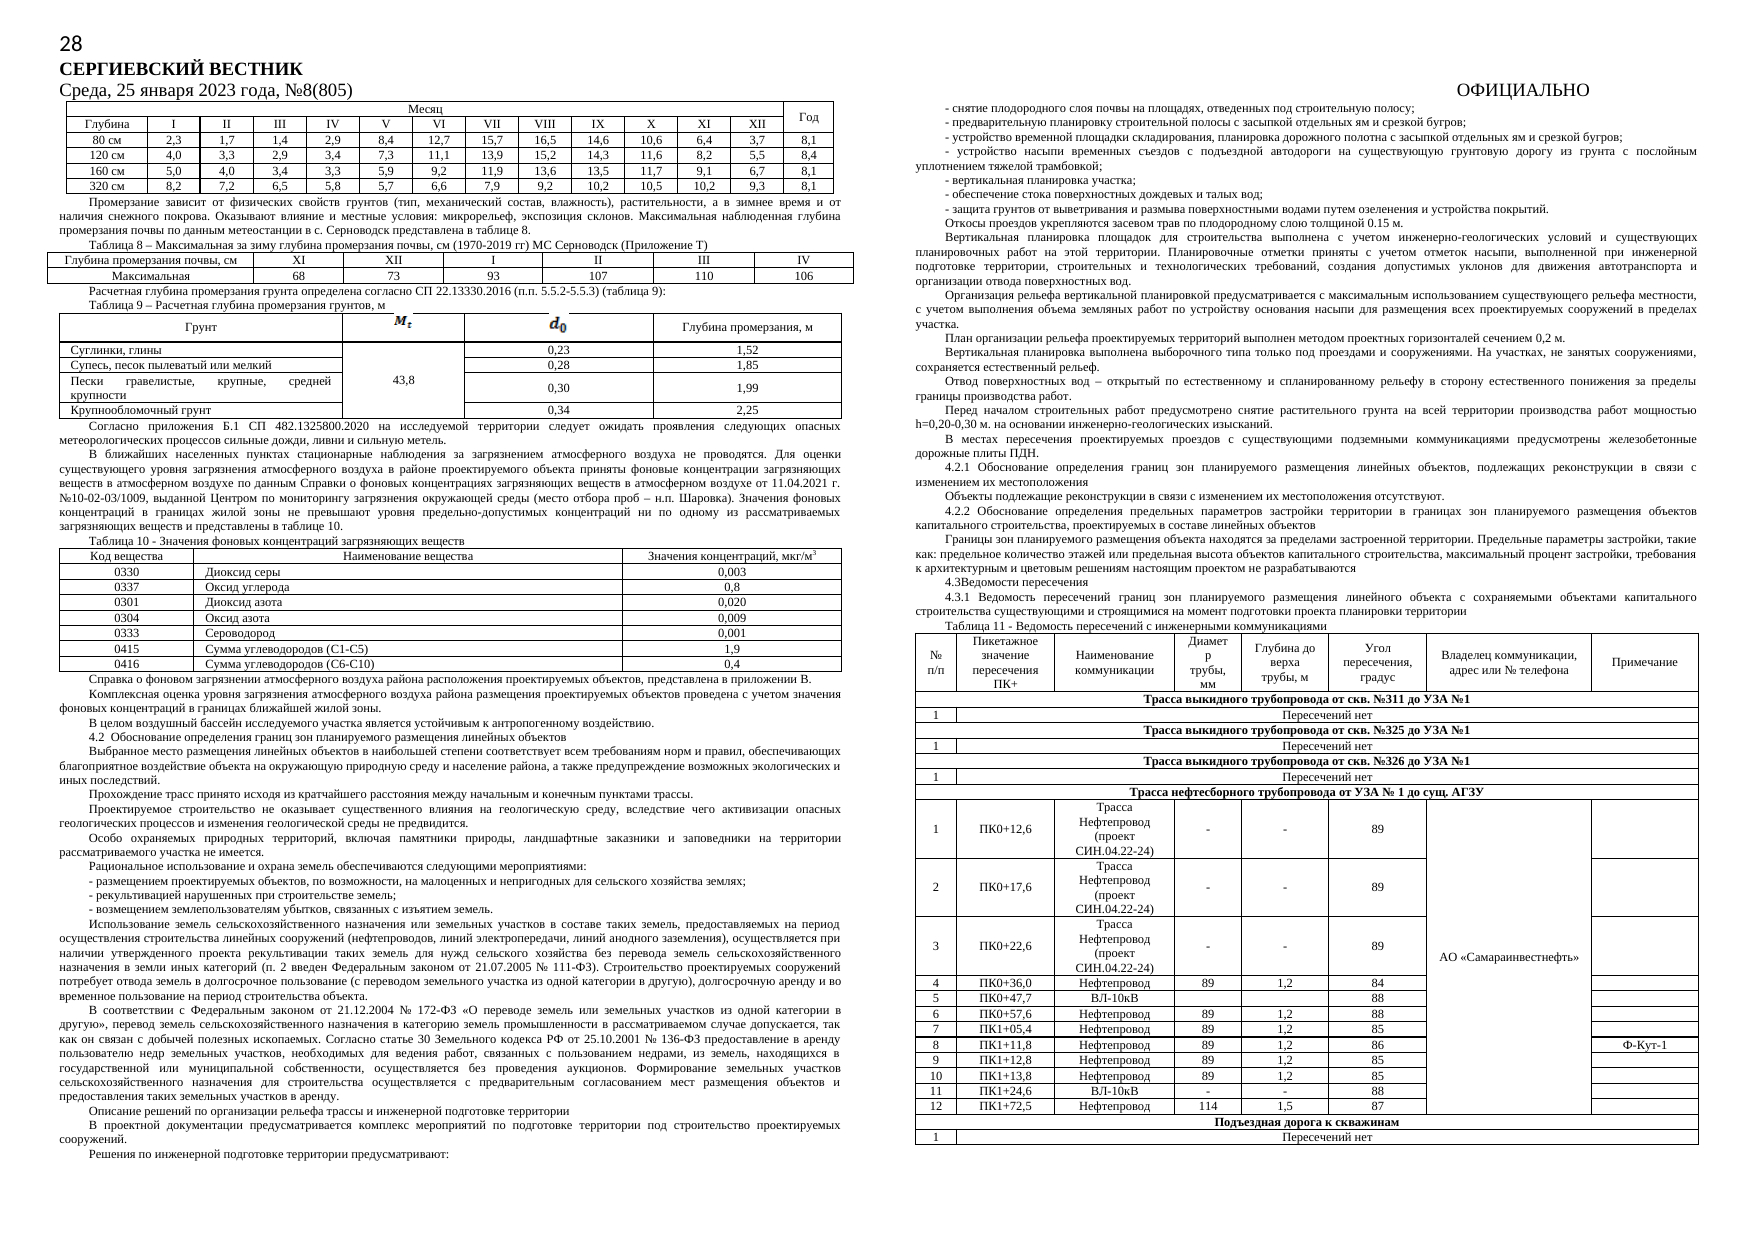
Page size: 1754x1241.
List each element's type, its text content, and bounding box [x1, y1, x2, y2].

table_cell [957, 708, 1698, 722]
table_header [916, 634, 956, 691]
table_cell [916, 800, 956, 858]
text 4.2.2 Обоснование определения предельных параметров застройки территории в границах зон планируемого размещения объектов капитального строительства, проектируемых в составе линейных объектов [915, 503, 1698, 532]
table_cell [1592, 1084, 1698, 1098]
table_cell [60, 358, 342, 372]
text В проектной документации предусматривается комплекс мероприятий по подготовке территории под строительство проектируемых сооружений. [59, 1118, 842, 1147]
text Особо охраняемых природных территорий, включая памятники природы, ландшафтные заказники и заповедники на территории рассматриваемого участка не имеется. [59, 830, 842, 859]
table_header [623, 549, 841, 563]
text Согласно приложения Б.1 СП 482.1325800.2020 на исследуемой территории следует ожидать проявления следующих опасных метеорологических процессов сильные дожди, ливни и сильную метель. [59, 419, 842, 447]
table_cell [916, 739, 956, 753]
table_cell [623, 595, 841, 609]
text 4.2.1 Обоснование определения границ зон планируемого размещения линейных объектов, подлежащих реконструкции в связи с изменением их местоположения [915, 460, 1698, 489]
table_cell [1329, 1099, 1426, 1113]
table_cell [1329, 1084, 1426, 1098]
text Описание решений по организации рельефа трассы и инженерной подготовке территории [59, 1103, 842, 1118]
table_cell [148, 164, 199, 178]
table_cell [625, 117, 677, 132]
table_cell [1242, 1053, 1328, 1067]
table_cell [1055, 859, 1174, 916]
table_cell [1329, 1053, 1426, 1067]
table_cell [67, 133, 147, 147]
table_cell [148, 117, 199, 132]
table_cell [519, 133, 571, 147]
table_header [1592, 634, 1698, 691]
text 4.3.1 Ведомость пересечений границ зон планируемого размещения линейного объекта с сохраняемыми объектами капитального строительства существующими и строящимися на момент подготовки проекта планировки территории [915, 589, 1698, 618]
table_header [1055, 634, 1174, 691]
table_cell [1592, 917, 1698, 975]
text Расчетная глубина промерзания грунта определена согласно СП 22.13330.2016 (п.п. 5.5.2-5.5.3) (таблица 9): [59, 284, 842, 298]
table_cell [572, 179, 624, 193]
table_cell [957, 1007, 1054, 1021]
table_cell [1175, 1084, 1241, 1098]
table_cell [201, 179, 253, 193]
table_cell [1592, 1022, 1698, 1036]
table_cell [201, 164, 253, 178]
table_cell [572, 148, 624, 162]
text Решения по инженерной подготовке территории предусматривают: [59, 1147, 842, 1161]
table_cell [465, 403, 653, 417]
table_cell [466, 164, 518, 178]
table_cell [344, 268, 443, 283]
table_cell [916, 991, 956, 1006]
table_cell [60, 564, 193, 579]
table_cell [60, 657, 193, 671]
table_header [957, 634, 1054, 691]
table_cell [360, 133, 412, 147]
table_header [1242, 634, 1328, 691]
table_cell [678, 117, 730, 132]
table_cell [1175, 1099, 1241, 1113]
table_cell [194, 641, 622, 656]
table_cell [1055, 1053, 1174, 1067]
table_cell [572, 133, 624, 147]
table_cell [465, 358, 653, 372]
text Таблица 9 – Расчетная глубина промерзания грунтов, м [59, 298, 842, 312]
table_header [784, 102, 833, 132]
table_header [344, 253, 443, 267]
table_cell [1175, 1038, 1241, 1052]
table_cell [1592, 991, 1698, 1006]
text Таблица 11 - Ведомость пересечений с инженерными коммуникациями [915, 618, 1698, 633]
text - устройство насыпи временных съездов с подъездной автодороги на существующую грунтовую дорогу из грунта с послойным уплотнением тяжелой трамбовкой; [915, 144, 1698, 173]
text Использование земель сельскохозяйственного назначения или земельных участков в составе таких земель, предоставляемых на период осуществления строительства линейных сооружений (нефтепроводов, линий электропередачи, линий анодного заземления), осуществляется при наличии утвержденного проекта рекультивации таких земель для нужд сельского хозяйства без перевода земель сельскохозяйственного назначения в земли иных категорий (п. 2 введен Федеральным законом от 21.07.2005 № 111-ФЗ). Строительство проектируемых сооружений потребует отвода земель в долгосрочное пользование (с переводом земельного участка из одной категории в другую), долгосрочную аренду и во временное пользование на период строительства объекта. [59, 917, 842, 1003]
picture [549, 313, 569, 334]
text В местах пересечения проектируемых проездов с существующими подземными коммуникациями предусмотрены железобетонные дорожные плиты ПДН. [915, 431, 1698, 460]
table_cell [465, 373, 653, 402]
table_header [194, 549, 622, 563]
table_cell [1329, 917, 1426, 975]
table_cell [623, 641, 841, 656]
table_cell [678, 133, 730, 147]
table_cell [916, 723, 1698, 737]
text - предварительную планировку строительной полосы с засыпкой отдельных ям и срезкой бугров; [915, 115, 1698, 129]
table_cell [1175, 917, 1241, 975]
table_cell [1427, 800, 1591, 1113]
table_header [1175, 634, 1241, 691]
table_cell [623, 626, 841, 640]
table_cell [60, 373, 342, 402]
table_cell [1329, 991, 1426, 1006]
text Таблица 10 - Значения фоновых концентраций загрязняющих веществ [59, 533, 842, 548]
text - рекультивацией нарушенных при строительстве земель; [59, 888, 842, 902]
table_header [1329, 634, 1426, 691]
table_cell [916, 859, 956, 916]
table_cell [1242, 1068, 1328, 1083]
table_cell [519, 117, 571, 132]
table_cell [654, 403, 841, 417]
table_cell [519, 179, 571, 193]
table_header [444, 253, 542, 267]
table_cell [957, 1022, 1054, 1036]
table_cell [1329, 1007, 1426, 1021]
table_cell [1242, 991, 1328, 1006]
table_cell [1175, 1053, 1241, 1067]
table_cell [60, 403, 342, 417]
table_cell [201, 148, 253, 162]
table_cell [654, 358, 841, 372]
text Организация рельефа вертикальной планировкой предусматривается с максимальным использованием существующего рельефа местности, с учетом выполнения объема земляных работ по устройству основания насыпи для размещения всех проектируемых сооружений в пределах участка. [915, 288, 1698, 331]
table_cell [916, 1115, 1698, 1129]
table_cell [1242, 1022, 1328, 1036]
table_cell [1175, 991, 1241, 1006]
text Отвод поверхностных вод – открытый по естественному и спланированному рельефу в сторону естественного понижения за пределы границы производства работ. [915, 374, 1698, 403]
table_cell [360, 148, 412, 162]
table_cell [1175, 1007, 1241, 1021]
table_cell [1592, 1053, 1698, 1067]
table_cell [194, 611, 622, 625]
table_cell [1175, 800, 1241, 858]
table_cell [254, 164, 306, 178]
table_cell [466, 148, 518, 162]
text Рациональное использование и охрана земель обеспечиваются следующими мероприятиями: [59, 859, 842, 873]
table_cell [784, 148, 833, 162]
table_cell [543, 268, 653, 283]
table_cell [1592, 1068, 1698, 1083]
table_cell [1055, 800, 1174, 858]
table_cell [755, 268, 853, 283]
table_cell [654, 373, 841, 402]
text В соответствии с Федеральным законом от 21.12.2004 № 172-ФЗ «О переводе земель или земельных участков из одной категории в другую», перевод земель сельскохозяйственного назначения в категорию земель промышленности в рассматриваемом случае допускается, так как он связан с добычей полезных ископаемых. Согласно статье 30 Земельного кодекса РФ от 25.10.2001 № 136-ФЗ предоставление в аренду пользователю недр земельных участков, необходимых для ведения работ, связанных с пользованием недрами, из земель, находящихся в государственной или муниципальной собственности, осуществляется без проведения аукционов. Формирование земельных участков сельскохозяйственного назначения для строительства осуществляется с предварительным согласованием мест размещения объектов и предоставления таких земельных участков в аренду. [59, 1003, 842, 1103]
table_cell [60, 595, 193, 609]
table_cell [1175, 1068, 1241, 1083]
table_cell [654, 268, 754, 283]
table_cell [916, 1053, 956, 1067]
text 4.3Ведомости пересечения [915, 575, 1698, 589]
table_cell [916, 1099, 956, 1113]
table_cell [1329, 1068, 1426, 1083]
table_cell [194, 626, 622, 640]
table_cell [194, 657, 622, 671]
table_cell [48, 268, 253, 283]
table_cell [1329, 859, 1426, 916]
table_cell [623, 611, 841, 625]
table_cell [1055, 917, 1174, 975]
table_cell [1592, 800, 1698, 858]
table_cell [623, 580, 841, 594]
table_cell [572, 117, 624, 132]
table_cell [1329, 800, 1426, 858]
text Вертикальная планировка площадок для строительства выполнена с учетом инженерно-геологических условий и существующих планировочных работ на этой территории. Планировочные отметки приняты с учетом отметок насыпи, выполненной при инженерной подготовке территории, строительных и технологических требований, создания допустимых уклонов для движения автотранспорта и организации отвода поверхностных вод. [915, 230, 1698, 288]
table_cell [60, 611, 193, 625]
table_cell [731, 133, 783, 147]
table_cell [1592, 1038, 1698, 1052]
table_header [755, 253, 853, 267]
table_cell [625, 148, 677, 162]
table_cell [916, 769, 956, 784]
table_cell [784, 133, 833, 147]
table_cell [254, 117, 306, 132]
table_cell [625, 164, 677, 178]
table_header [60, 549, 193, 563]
text - снятие плодородного слоя почвы на площадях, отведенных под строительную полосу; [915, 101, 1698, 115]
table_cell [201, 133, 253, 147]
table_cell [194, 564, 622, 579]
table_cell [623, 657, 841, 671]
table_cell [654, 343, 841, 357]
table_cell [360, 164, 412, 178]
text Таблица 8 – Максимальная за зиму глубина промерзания почвы, см (1970-2019 гг) МС Серноводск (Приложение Т) [59, 237, 842, 252]
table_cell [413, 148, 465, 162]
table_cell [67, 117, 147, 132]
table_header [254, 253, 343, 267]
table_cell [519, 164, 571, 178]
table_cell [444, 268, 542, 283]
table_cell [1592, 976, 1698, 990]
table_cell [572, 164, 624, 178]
text Справка о фоновом загрязнении атмосферного воздуха района расположения проектируемых объектов, представлена в приложении В. [59, 672, 842, 687]
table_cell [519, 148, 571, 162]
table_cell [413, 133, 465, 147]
text В ближайших населенных пунктах стационарные наблюдения за загрязнением атмосферного воздуха не проводятся. Для оценки существующего уровня загрязнения атмосферного воздуха в районе проектируемого объекта приняты фоновые концентрации загрязняющих веществ в атмосферном воздухе по данным Справки о фоновых концентрациях загрязняющих веществ в атмосферном воздухе от 11.04.2021 г. №10-02-03/1009, выданной Центром по мониторингу загрязнения окружающей среды (место отбора проб – н.п. Шаровка). Значения фоновых концентраций в границах жилой зоны не превышают уровня предельно-допустимых концентраций ни по одному из рассматриваемых загрязняющих веществ и представлены в таблице 10. [59, 447, 842, 533]
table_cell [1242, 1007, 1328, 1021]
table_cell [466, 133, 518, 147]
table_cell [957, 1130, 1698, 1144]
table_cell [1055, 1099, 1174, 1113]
text Откосы проездов укрепляются засевом трав по плодородному слою толщиной 0.15 м. [915, 216, 1698, 230]
text - возмещением землепользователям убытков, связанных с изъятием земель. [59, 902, 842, 917]
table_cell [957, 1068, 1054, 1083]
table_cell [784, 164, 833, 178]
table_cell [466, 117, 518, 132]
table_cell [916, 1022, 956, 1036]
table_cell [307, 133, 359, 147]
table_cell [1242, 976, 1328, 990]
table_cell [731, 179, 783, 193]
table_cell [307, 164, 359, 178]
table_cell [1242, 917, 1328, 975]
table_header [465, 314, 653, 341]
text 4.2 Обоснование определения границ зон планируемого размещения линейных объектов [59, 730, 842, 744]
text Проектируемое строительство не оказывает существенного влияния на геологическую среду, вследствие чего активизации опасных геологических процессов и изменения геологической среды не предвидится. [59, 802, 842, 830]
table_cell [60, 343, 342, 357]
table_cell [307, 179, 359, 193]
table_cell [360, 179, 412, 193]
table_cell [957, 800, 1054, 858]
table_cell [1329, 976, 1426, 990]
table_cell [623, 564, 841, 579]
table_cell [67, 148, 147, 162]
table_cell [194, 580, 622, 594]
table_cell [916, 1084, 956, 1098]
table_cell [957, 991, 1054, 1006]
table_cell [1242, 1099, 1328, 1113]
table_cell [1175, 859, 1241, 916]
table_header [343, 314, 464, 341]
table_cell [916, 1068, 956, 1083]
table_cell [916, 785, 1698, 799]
text Перед началом строительных работ предусмотрено снятие растительного грунта на всей территории производства работ мощностью h=0,20-0,30 м. на основании инженерно-геологических изысканий. [915, 403, 1698, 431]
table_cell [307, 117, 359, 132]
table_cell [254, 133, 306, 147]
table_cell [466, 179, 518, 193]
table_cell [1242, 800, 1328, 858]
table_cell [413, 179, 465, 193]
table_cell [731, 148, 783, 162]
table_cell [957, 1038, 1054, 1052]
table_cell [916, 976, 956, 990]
text Границы зон планируемого размещения объекта находятся за пределами застроенной территории. Предельные параметры застройки, такие как: предельное количество этажей или предельная высота объектов капитального строительства, максимальный процент застройки, требования к архитектурным и цветовым решениям настоящим проектом не разрабатываются [915, 532, 1698, 575]
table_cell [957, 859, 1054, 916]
text Промерзание зависит от физических свойств грунтов (тип, механический состав, влажность), растительности, а в зимнее время и от наличия снежного покрова. Оказывают влияние и местные условия: микрорельеф, экспозиция склонов. Максимальная наблюденная глубина промерзания почвы по данным метеостанции в с. Серноводск представлена в таблице 8. [59, 194, 842, 237]
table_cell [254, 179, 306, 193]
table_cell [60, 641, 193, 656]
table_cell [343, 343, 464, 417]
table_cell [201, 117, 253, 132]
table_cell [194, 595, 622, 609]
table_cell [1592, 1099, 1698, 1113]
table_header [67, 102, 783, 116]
picture [394, 313, 413, 329]
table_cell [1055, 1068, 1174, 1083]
text Объекты подлежащие реконструкции в связи с изменением их местоположения отсутствуют. [915, 489, 1698, 503]
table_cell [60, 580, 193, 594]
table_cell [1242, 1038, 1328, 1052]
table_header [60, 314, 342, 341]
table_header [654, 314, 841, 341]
text - размещением проектируемых объектов, по возможности, на малоценных и непригодных для сельского хозяйства землях; [59, 873, 842, 888]
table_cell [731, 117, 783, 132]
text Комплексная оценка уровня загрязнения атмосферного воздуха района размещения проектируемых объектов проведена с учетом значения фоновых концентраций в границах ближайшей жилой зоны. [59, 687, 842, 715]
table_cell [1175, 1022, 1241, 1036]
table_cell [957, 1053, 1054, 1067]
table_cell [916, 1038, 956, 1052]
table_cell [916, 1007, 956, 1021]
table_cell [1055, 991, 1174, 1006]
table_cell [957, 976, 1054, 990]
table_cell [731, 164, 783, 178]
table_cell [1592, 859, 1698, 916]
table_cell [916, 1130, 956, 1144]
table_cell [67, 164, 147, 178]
text Выбранное место размещения линейных объектов в наибольшей степени соответствует всем требованиям норм и правил, обеспечивающих благоприятное воздействие объекта на окружающую природную среду и население района, а также предупреждение возможных экологических и иных последствий. [59, 744, 842, 787]
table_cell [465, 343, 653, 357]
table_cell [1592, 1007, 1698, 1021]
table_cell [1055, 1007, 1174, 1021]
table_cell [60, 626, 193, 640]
text В целом воздушный бассейн исследуемого участка является устойчивым к антропогенному воздействию. [59, 715, 842, 730]
text Прохождение трасс принято исходя из кратчайшего расстояния между начальным и конечным пунктами трассы. [59, 787, 842, 802]
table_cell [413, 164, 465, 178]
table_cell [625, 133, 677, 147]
text - обеспечение стока поверхностных дождевых и талых вод; [915, 187, 1698, 201]
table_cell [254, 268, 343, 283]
text - устройство временной площадки складирования, планировка дорожного полотна с засыпкой отдельных ям и срезкой бугров; [915, 129, 1698, 144]
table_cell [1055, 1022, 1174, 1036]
text План организации рельефа проектируемых территорий выполнен методом проектных горизонталей сечением 0,2 м. [915, 331, 1698, 345]
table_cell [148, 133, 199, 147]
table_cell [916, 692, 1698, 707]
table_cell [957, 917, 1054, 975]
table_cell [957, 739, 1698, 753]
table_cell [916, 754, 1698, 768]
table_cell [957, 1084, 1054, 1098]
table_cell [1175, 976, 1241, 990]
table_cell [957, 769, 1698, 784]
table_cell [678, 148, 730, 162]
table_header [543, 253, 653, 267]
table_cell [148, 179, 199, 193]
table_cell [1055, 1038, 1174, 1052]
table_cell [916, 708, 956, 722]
text - защита грунтов от выветривания и размыва поверхностными водами путем озеленения и устройства покрытий. [915, 201, 1698, 216]
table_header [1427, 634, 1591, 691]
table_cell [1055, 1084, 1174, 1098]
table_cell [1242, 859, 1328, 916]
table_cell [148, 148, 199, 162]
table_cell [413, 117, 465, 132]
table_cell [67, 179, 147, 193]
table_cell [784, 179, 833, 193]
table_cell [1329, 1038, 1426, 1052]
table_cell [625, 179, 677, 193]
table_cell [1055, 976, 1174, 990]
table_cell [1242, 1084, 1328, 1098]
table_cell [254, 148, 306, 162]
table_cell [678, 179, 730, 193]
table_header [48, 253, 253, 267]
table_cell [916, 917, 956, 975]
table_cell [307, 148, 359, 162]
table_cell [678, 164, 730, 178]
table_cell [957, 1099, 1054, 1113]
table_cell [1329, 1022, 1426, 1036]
text - вертикальная планировка участка; [915, 173, 1698, 187]
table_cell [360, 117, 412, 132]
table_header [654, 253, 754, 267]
text Вертикальная планировка выполнена выборочного типа только под проездами и сооружениями. На участках, не занятых сооружениями, сохраняется естественный рельеф. [915, 345, 1698, 374]
